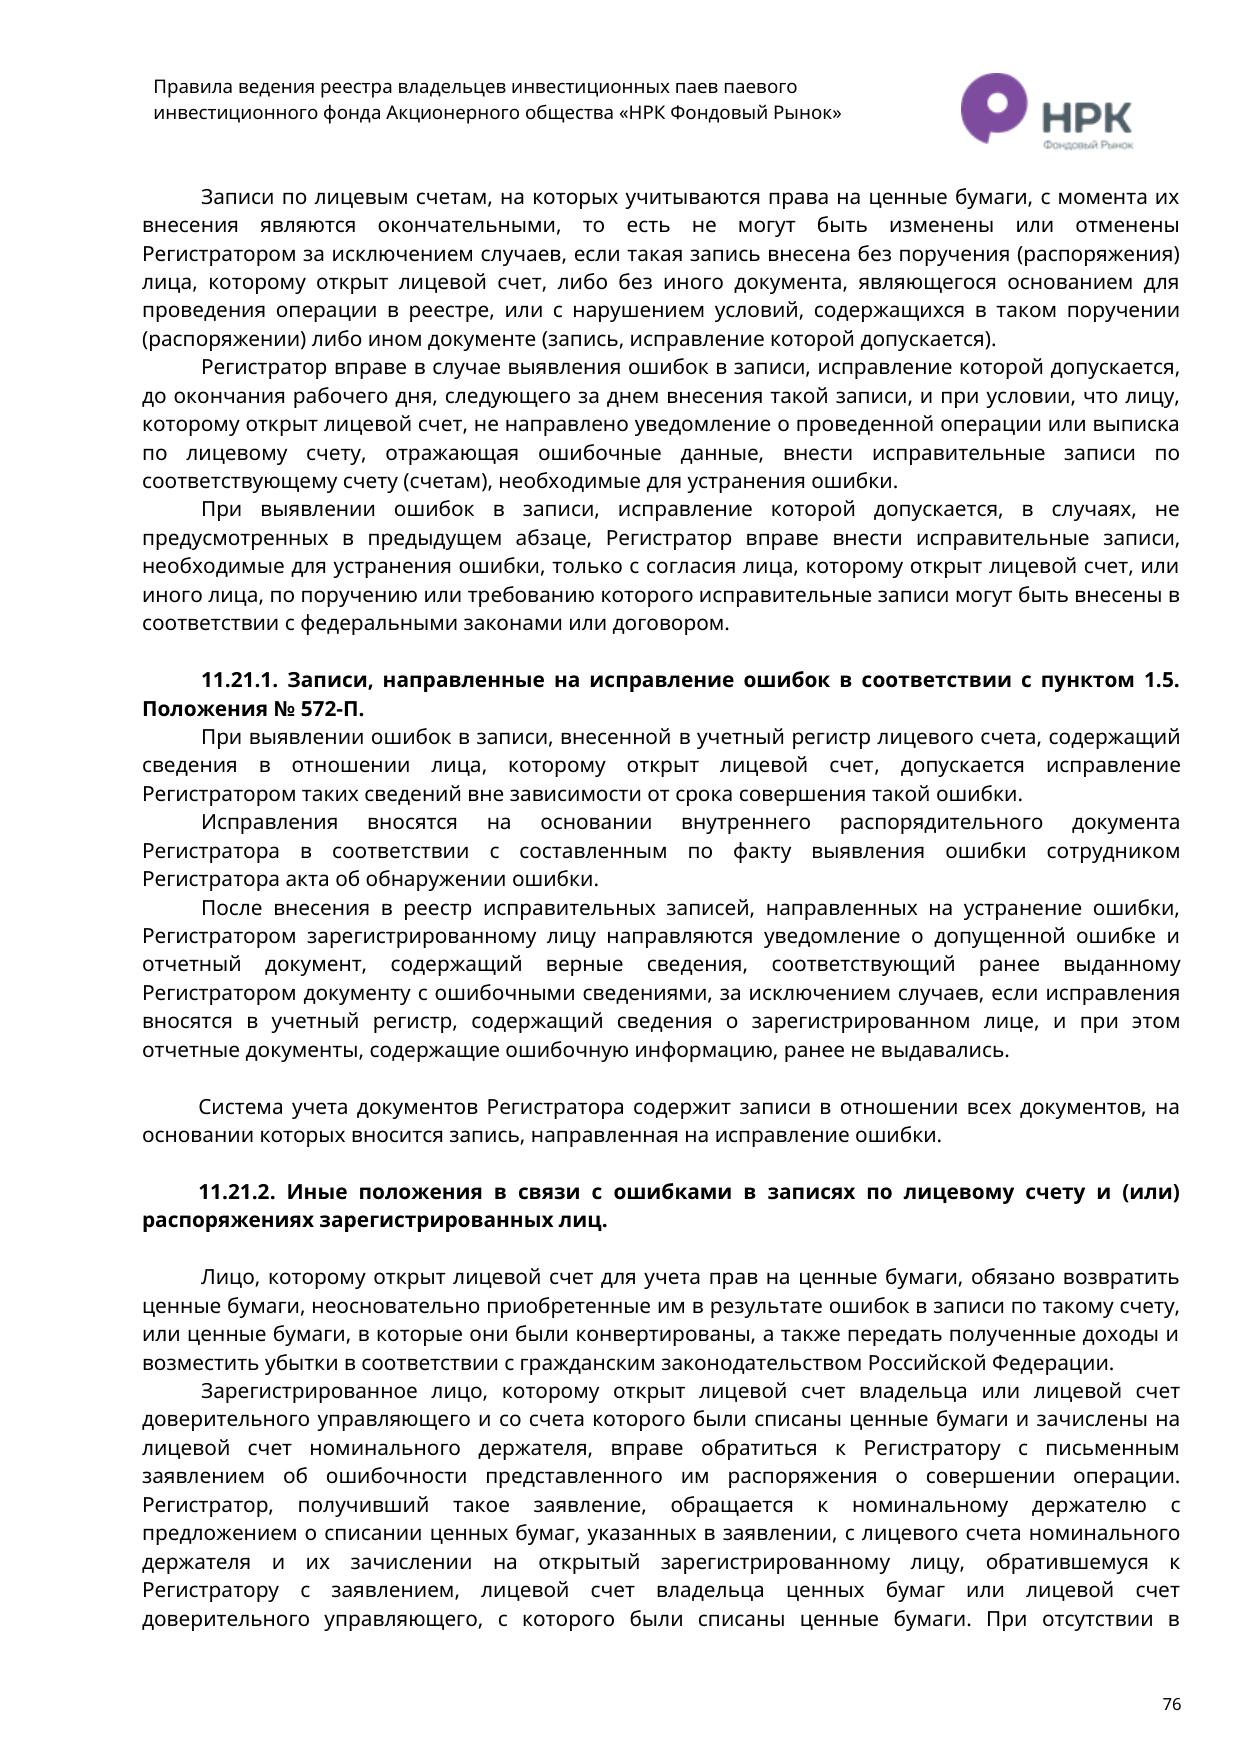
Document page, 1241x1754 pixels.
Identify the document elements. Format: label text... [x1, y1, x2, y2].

text 11.21.1. Записи, направленные на исправление ошибок в соответствии с пунктом 1.5. Положения № 572-П. [142, 665, 1181, 722]
text 11.21.2. Иные положения в связи с ошибками в записях по лицевому счету и (или) распоряжениях зарегистрированных лиц. [142, 1177, 1181, 1234]
text Регистратор вправе в случае выявления ошибок в записи, исправление которой допускается, до окончания рабочего дня, следующего за днем внесения такой записи, и при условии, что лицу, которому открыт лицевой счет, не направлено уведомление о проведенной операции или выписка по лицевому счету, отражающая ошибочные данные, внести исправительные записи по соответствующему счету (счетам), необходимые для устранения ошибки. [142, 352, 1181, 494]
text Система учета документов Регистратора содержит записи в отношении всех документов, на основании которых вносится запись, направленная на исправление ошибки. [142, 1092, 1181, 1149]
text После внесения в реестр исправительных записей, направленных на устранение ошибки, Регистратором зарегистрированному лицу направляются уведомление о допущенной ошибке и отчетный документ, содержащий верные сведения, соответствующий ранее выданному Регистратором документу с ошибочными сведениями, за исключением случаев, если исправления вносятся в учетный регистр, содержащий сведения о зарегистрированном лице, и при этом отчетные документы, содержащие ошибочную информацию, ранее не выдавались. [142, 893, 1181, 1063]
text Записи по лицевым счетам, на которых учитываются права на ценные бумаги, с момента их внесения являются окончательными, то есть не могут быть изменены или отменены Регистратором за исключением случаев, если такая запись внесена без поручения (распоряжения) лица, которому открыт лицевой счет, либо без иного документа, являющегося основанием для проведения операции в реестре, или с нарушением условий, содержащихся в таком поручении (распоряжении) либо ином документе (запись, исправление которой допускается). [142, 182, 1181, 352]
text При выявлении ошибок в записи, внесенной в учетный регистр лицевого счета, содержащий сведения в отношении лица, которому открыт лицевой счет, допускается исправление Регистратором таких сведений вне зависимости от срока совершения такой ошибки. [142, 722, 1181, 807]
text Лицо, которому открыт лицевой счет для учета прав на ценные бумаги, обязано возвратить ценные бумаги, неосновательно приобретенные им в результате ошибок в записи по такому счету, или ценные бумаги, в которые они были конвертированы, а также передать полученные доходы и возместить убытки в соответствии с гражданским законодательством Российской Федерации. [142, 1262, 1181, 1376]
text При выявлении ошибок в записи, исправление которой допускается, в случаях, не предусмотренных в предыдущем абзаце, Регистратор вправе внести исправительные записи, необходимые для устранения ошибки, только с согласия лица, которому открыт лицевой счет, или иного лица, по поручению или требованию которого исправительные записи могут быть внесены в соответствии с федеральными законами или договором. [142, 494, 1181, 637]
text Исправления вносятся на основании внутреннего распорядительного документа Регистратора в соответствии с составленным по факту выявления ошибки сотрудником Регистратора акта об обнаружении ошибки. [142, 807, 1181, 893]
picture [961, 73, 1135, 152]
